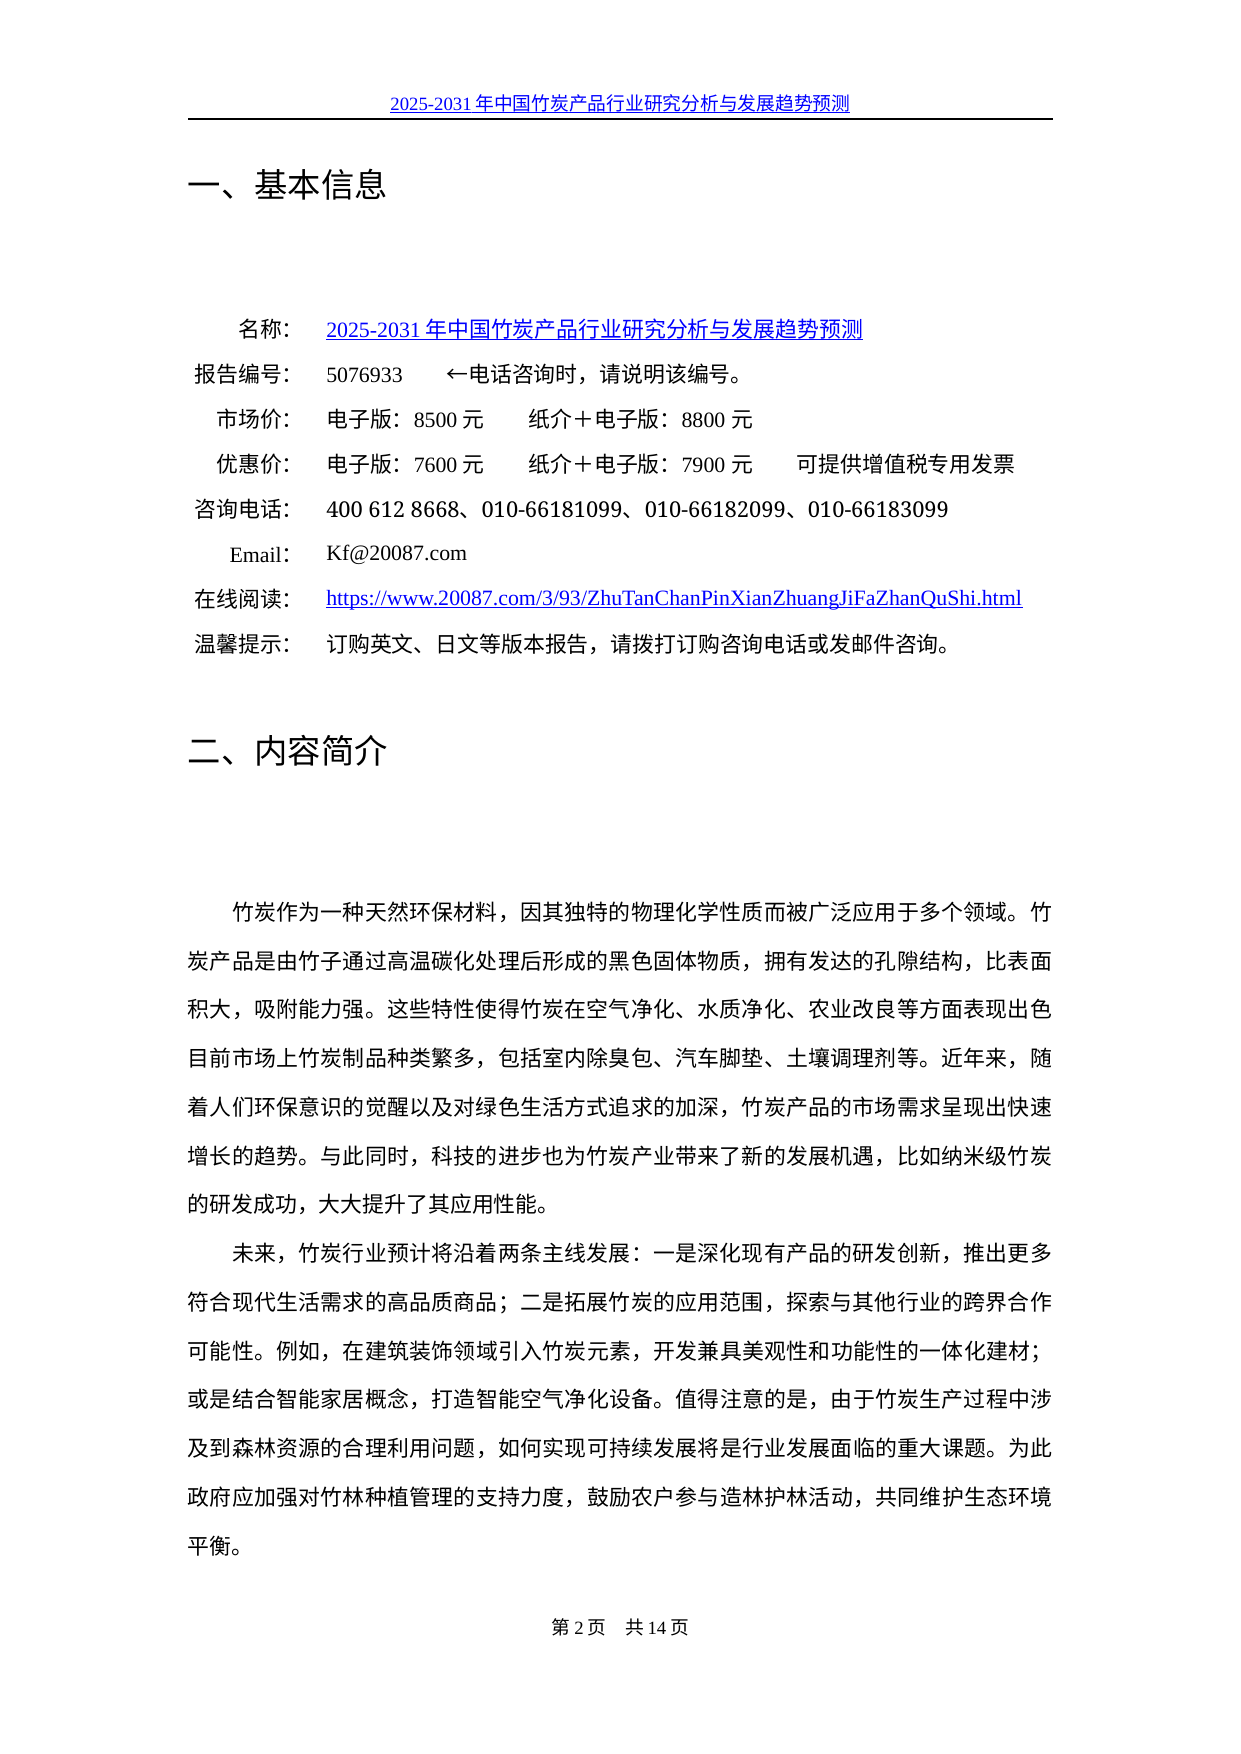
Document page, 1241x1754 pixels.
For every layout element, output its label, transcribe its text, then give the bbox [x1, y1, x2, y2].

table_cell 温馨提示： [167, 627, 315, 672]
table_cell Email： [167, 537, 315, 582]
table_cell 咨询电话： [167, 492, 315, 537]
table_cell 电子版：7600 元 纸介＋电子版：7900 元 可提供增值税专用发票 [315, 447, 1073, 492]
table_cell 报告编号： [167, 357, 315, 402]
title 一、基本信息 [187, 150, 1053, 215]
table_header 2025-2031年中国竹炭产品行业研究分析与发展趋势预测 [315, 312, 1073, 357]
table_cell 订购英文、日文等版本报告，请拨打订购咨询电话或发邮件咨询。 [315, 627, 1073, 672]
table_header 名称： [167, 312, 315, 357]
table_cell 5076933 ←电话咨询时，请说明该编号。 [315, 357, 1073, 402]
title 二、内容简介 [187, 717, 1053, 782]
table_cell 在线阅读： [167, 582, 315, 627]
table_cell Kf@20087.com [315, 537, 1073, 582]
table_cell 市场价： [167, 402, 315, 447]
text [187, 894, 1053, 1561]
table_cell [315, 582, 1073, 627]
table_cell 400 612 8668、010-66181099、010-66182099、010-66183099 [315, 492, 1073, 537]
table_cell 优惠价： [167, 447, 315, 492]
table_cell 电子版：8500 元 纸介＋电子版：8800 元 [315, 402, 1073, 447]
